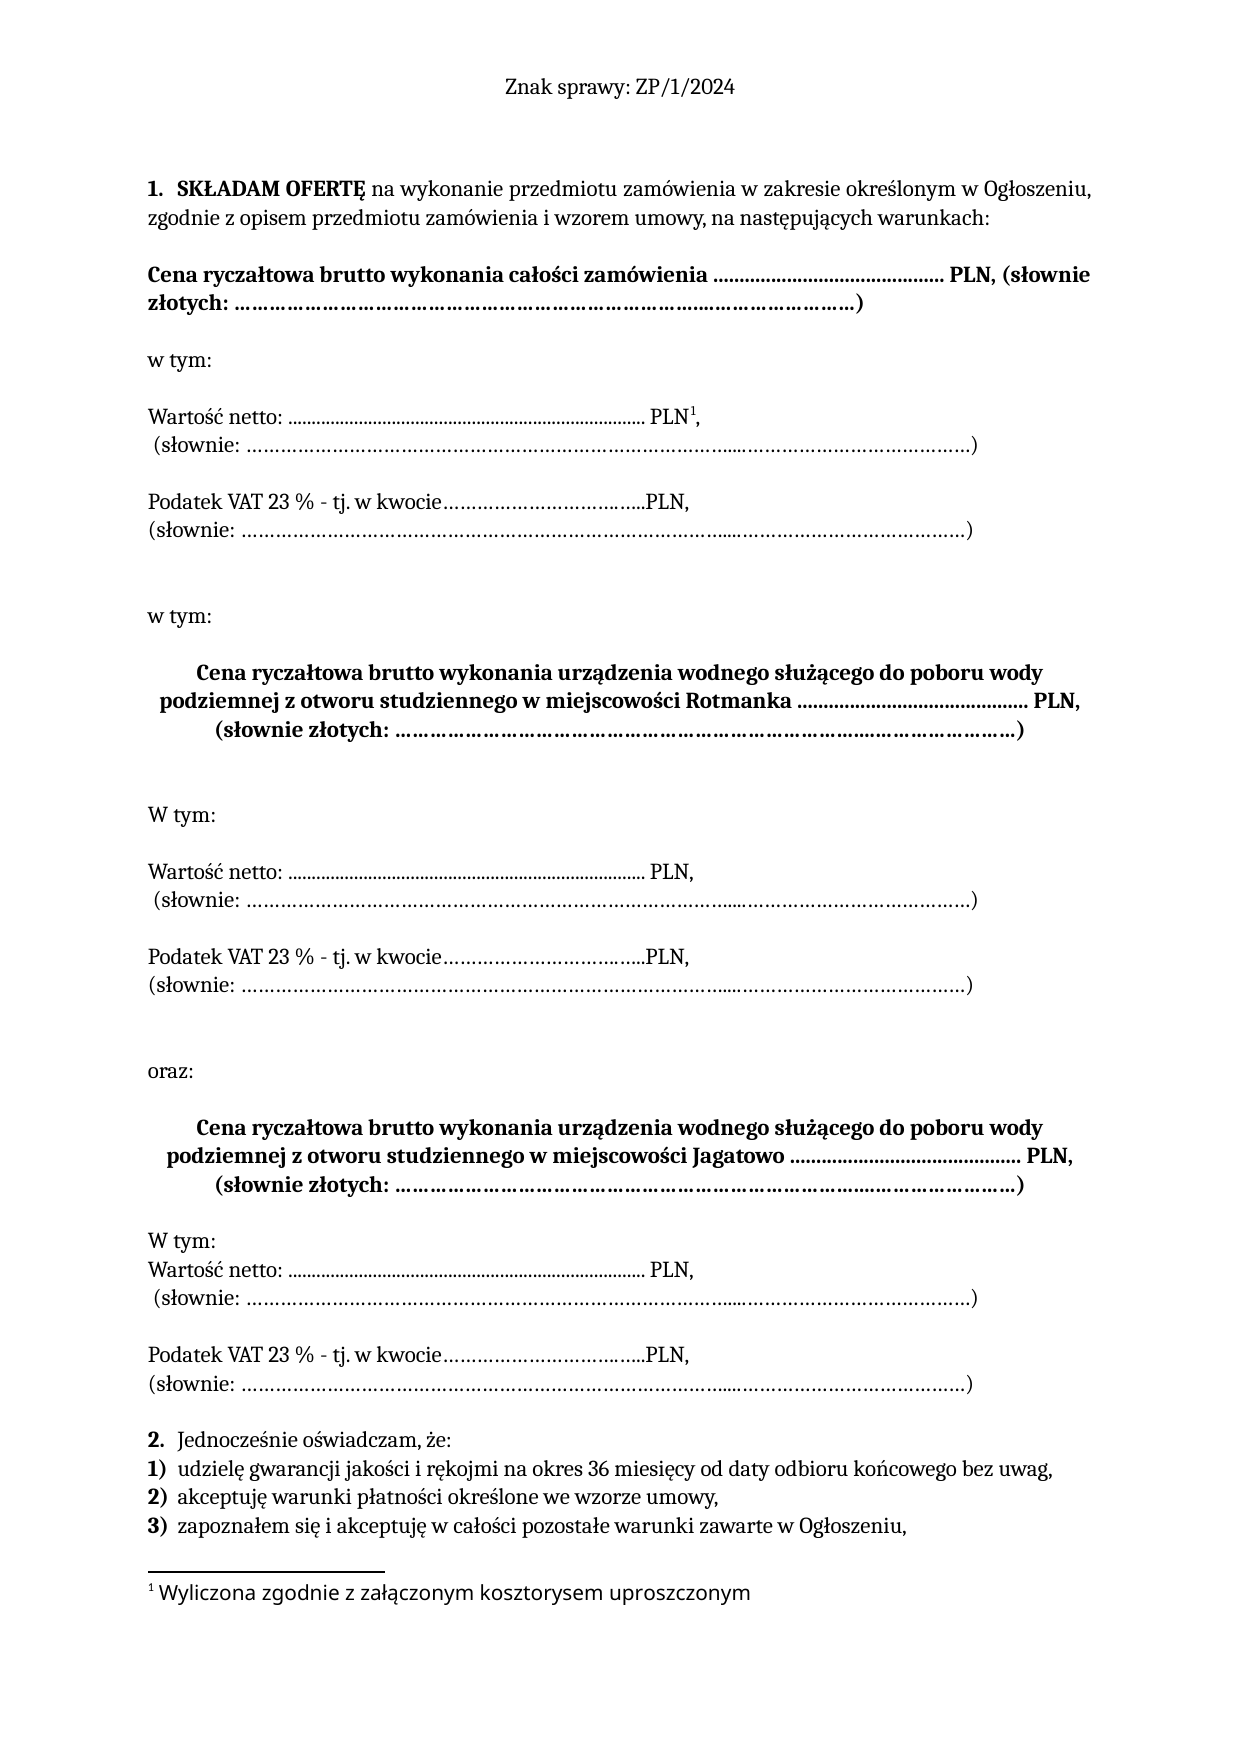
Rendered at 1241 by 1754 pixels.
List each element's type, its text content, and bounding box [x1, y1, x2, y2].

list (słownie: …………………………………………………………………………....…………………………………) [148, 887, 1093, 913]
list udzielę gwarancji jakości i rękojmi na okres 36 miesięcy od daty odbioru końcowego bez uwag, [148, 1456, 1093, 1482]
list W tym: [148, 1228, 1093, 1254]
list zapoznałem się i akceptuję w całości pozostałe warunki zawarte w Ogłoszeniu, [148, 1513, 1093, 1539]
list Podatek VAT 23 % - tj. w kwocie………………………….…..PLN, [148, 489, 1093, 515]
list (słownie: …………………………………………………………………………....…………………………………) [148, 1370, 1093, 1397]
list Podatek VAT 23 % - tj. w kwocie………………………….…..PLN, [148, 1342, 1093, 1368]
list Wartość netto: ............................................................................ PLN, [148, 403, 1093, 430]
list akceptuję warunki płatności określone we wzorze umowy, [148, 1484, 1093, 1511]
list (słownie złotych: ……………………………………………………………………....……………………) [148, 1171, 1093, 1198]
list w tym: [148, 603, 1093, 629]
list oraz: [148, 1058, 1093, 1084]
list W tym: [148, 802, 1093, 828]
list (słownie: …………………………………………………………………………....…………………………………) [148, 432, 1093, 458]
list Wartość netto: ............................................................................ PLN, [148, 1257, 1093, 1283]
list Podatek VAT 23 % - tj. w kwocie………………………….…..PLN, [148, 944, 1093, 970]
list (słownie: …………………………………………………………………………....…………………………………) [148, 1285, 1093, 1311]
list Wartość netto: ............................................................................ PLN, [148, 858, 1093, 885]
list Cena ryczałtowa brutto wykonania urządzenia wodnego służącego do poboru wody podziemnej z otworu studziennego w miejscowości Jagatowo ............................................ PLN, [148, 1114, 1093, 1169]
list Cena ryczałtowa brutto wykonania urządzenia wodnego służącego do poboru wody podziemnej z otworu studziennego w miejscowości Rotmanka ............................................ PLN, [148, 659, 1093, 714]
list Jednocześnie oświadczam, że: [148, 1427, 1093, 1454]
list w tym: [148, 347, 1093, 373]
list Cena ryczałtowa brutto wykonania całości zamówienia ............................................ PLN, (słownie złotych: ……………………………………………………………………....……………………) [148, 261, 1093, 316]
list SKŁADAM OFERTĘ na wykonanie przedmiotu zamówienia w zakresie określonym w Ogłoszeniu, zgodnie z opisem przedmiotu zamówienia i wzorem umowy, na następujących warunkach: [148, 176, 1093, 231]
list (słownie: …………………………………………………………………………....…………………………………) [148, 517, 1093, 544]
list (słownie: …………………………………………………………………………....…………………………………) [148, 972, 1093, 999]
list (słownie złotych: ……………………………………………………………………....……………………) [148, 716, 1093, 743]
